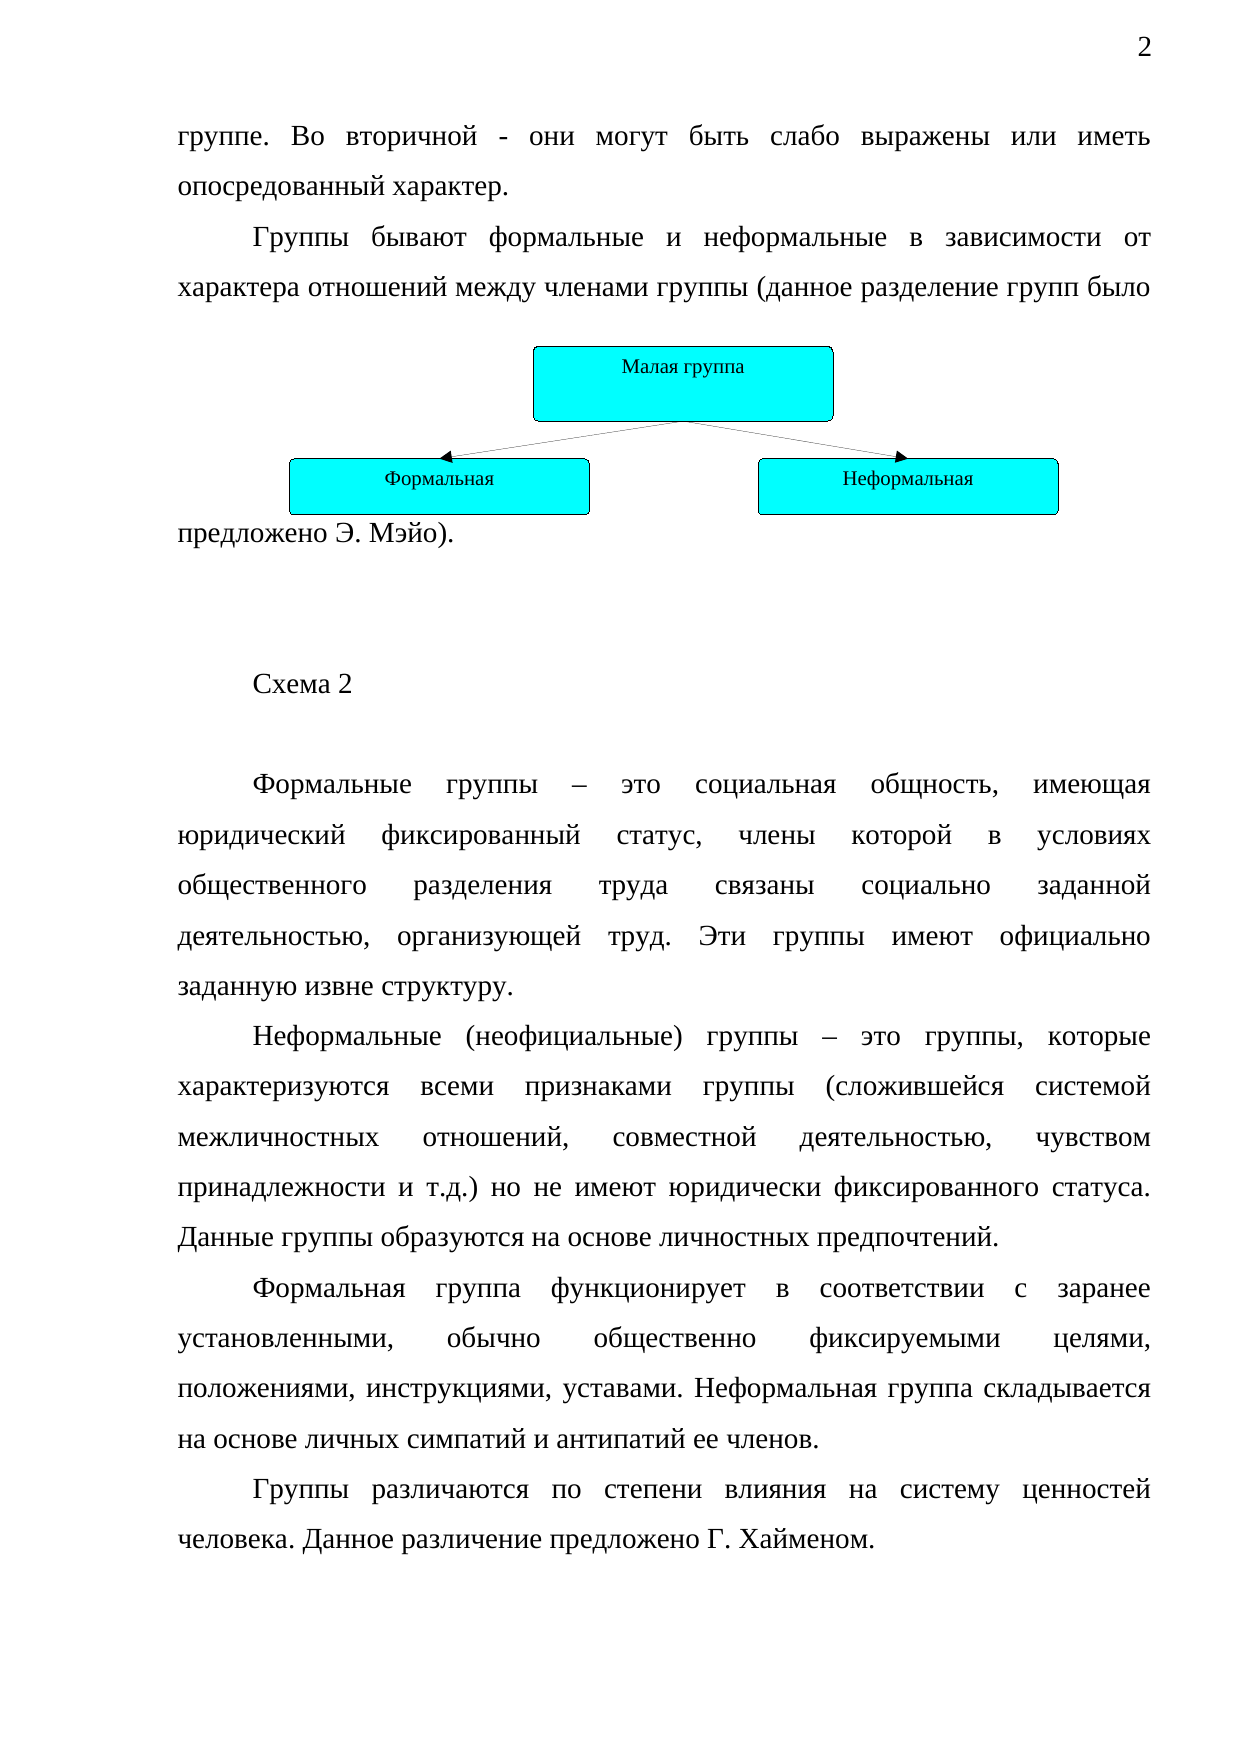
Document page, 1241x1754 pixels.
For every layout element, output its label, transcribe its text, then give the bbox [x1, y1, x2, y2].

text Группы бывают формальные и неформальные в зависимости от характера отношений между членами группы (данное разделение групп было предложено Э. Мэйо). [177, 219, 1152, 549]
text Группы различаются по степени влияния на систему ценностей человека. Данное различение предложено Г. Хайменом. [177, 1471, 1152, 1555]
text Неформальные (неофициальные) группы – это группы, которые характеризуются всеми признаками группы (сложившейся системой межличностных отношений, совместной деятельностью, чувством принадлежности и т.д.) но не имеют юридически фиксированного статуса. Данные группы образуются на основе личностных предпочтений. [177, 1018, 1152, 1253]
text Формальные группы – это социальная общность, имеющая юридический фиксированный статус, члены которой в условиях общественного разделения труда связаны социально заданной деятельностью, организующей труд. Эти группы имеют официально заданную извне структуру. [177, 767, 1152, 1001]
text Формальная группа функционирует в соответствии с заранее установленными, обычно общественно фиксируемыми целями, положениями, инструкциями, уставами. Неформальная группа складывается на основе личных симпатий и антипатий ее членов. [177, 1270, 1152, 1454]
text Схема 2 [177, 666, 1152, 699]
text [177, 118, 1152, 202]
